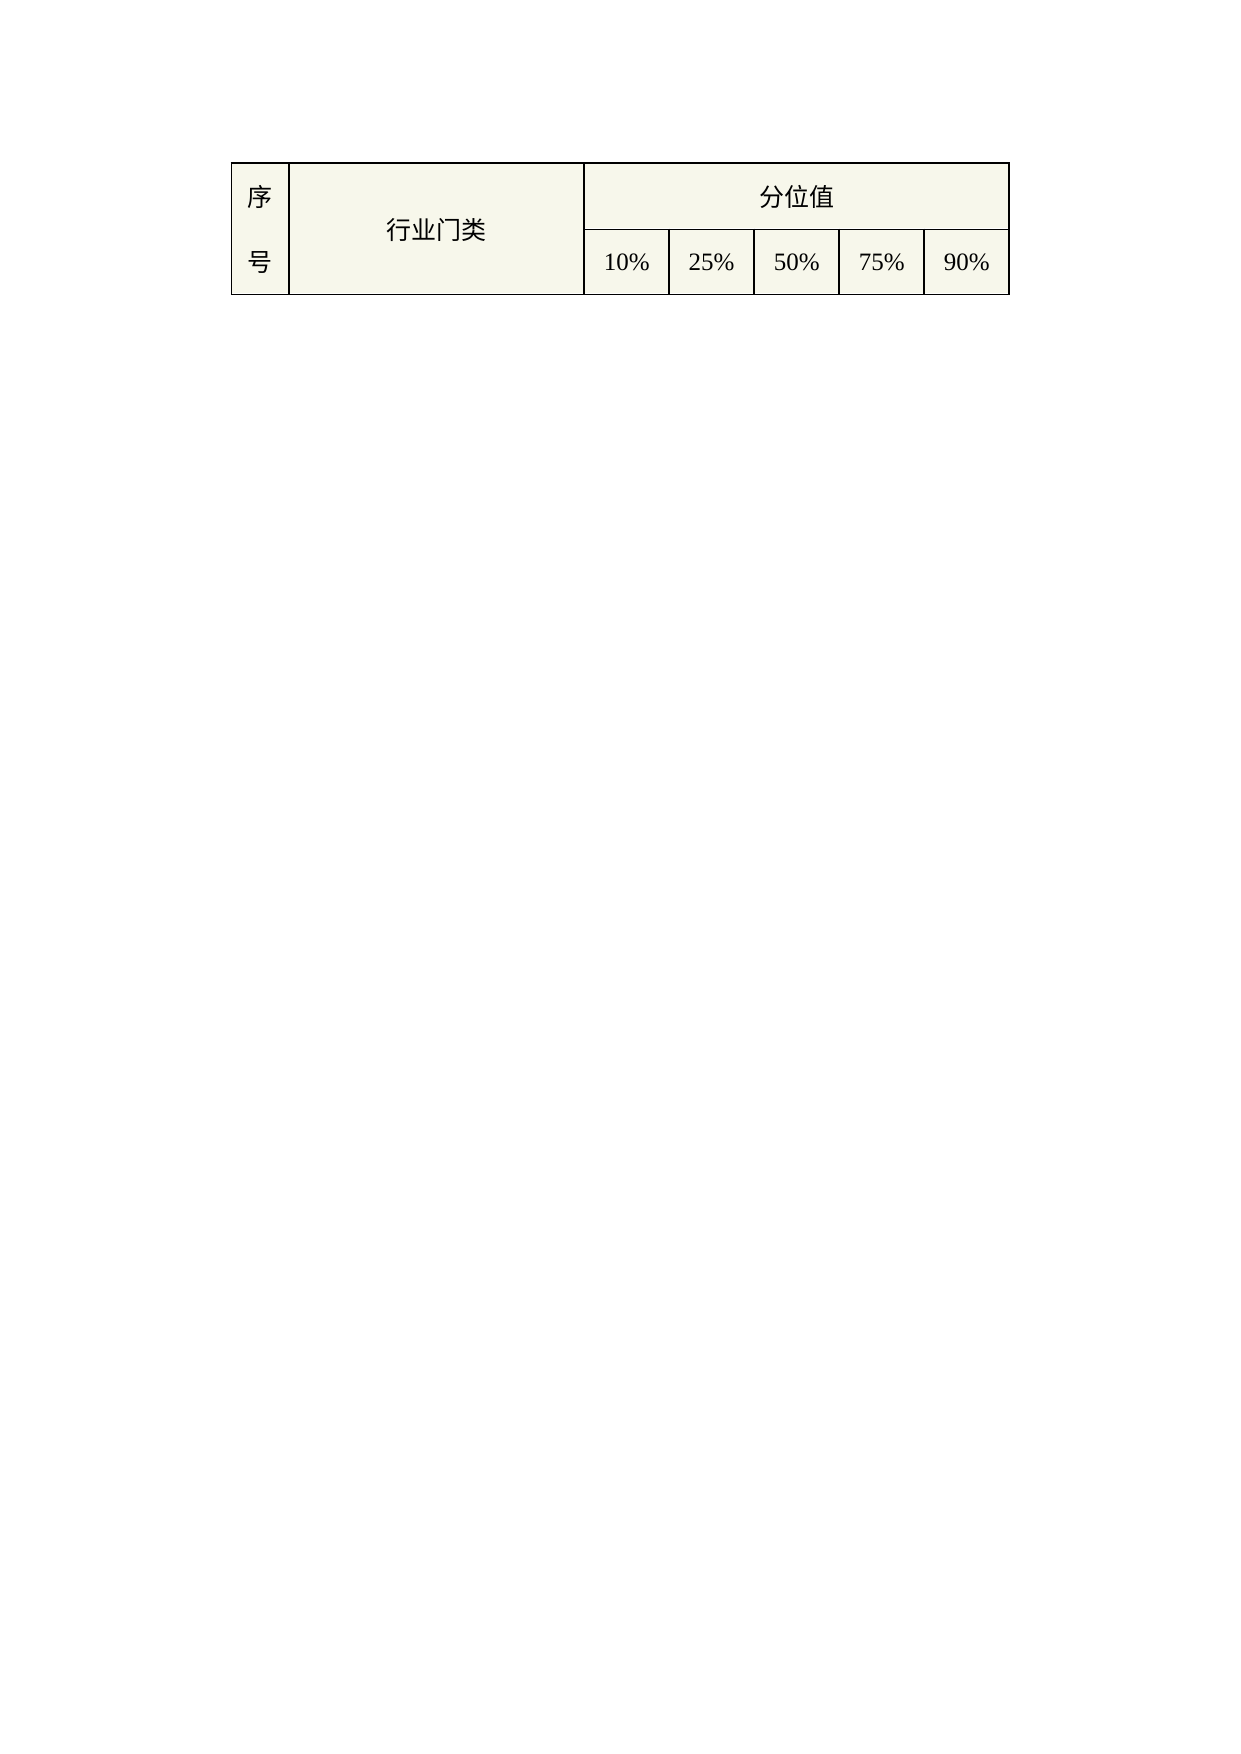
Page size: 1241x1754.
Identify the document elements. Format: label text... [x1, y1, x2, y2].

table_header 行业门类 [290, 164, 583, 293]
table_cell 25% [670, 230, 753, 293]
table_header 分位值 [585, 164, 1008, 228]
table_cell 10% [585, 230, 668, 293]
table_cell 90% [925, 230, 1008, 293]
table_header 序号 [232, 164, 288, 293]
table_cell 75% [840, 230, 923, 293]
table_cell 50% [755, 230, 838, 293]
